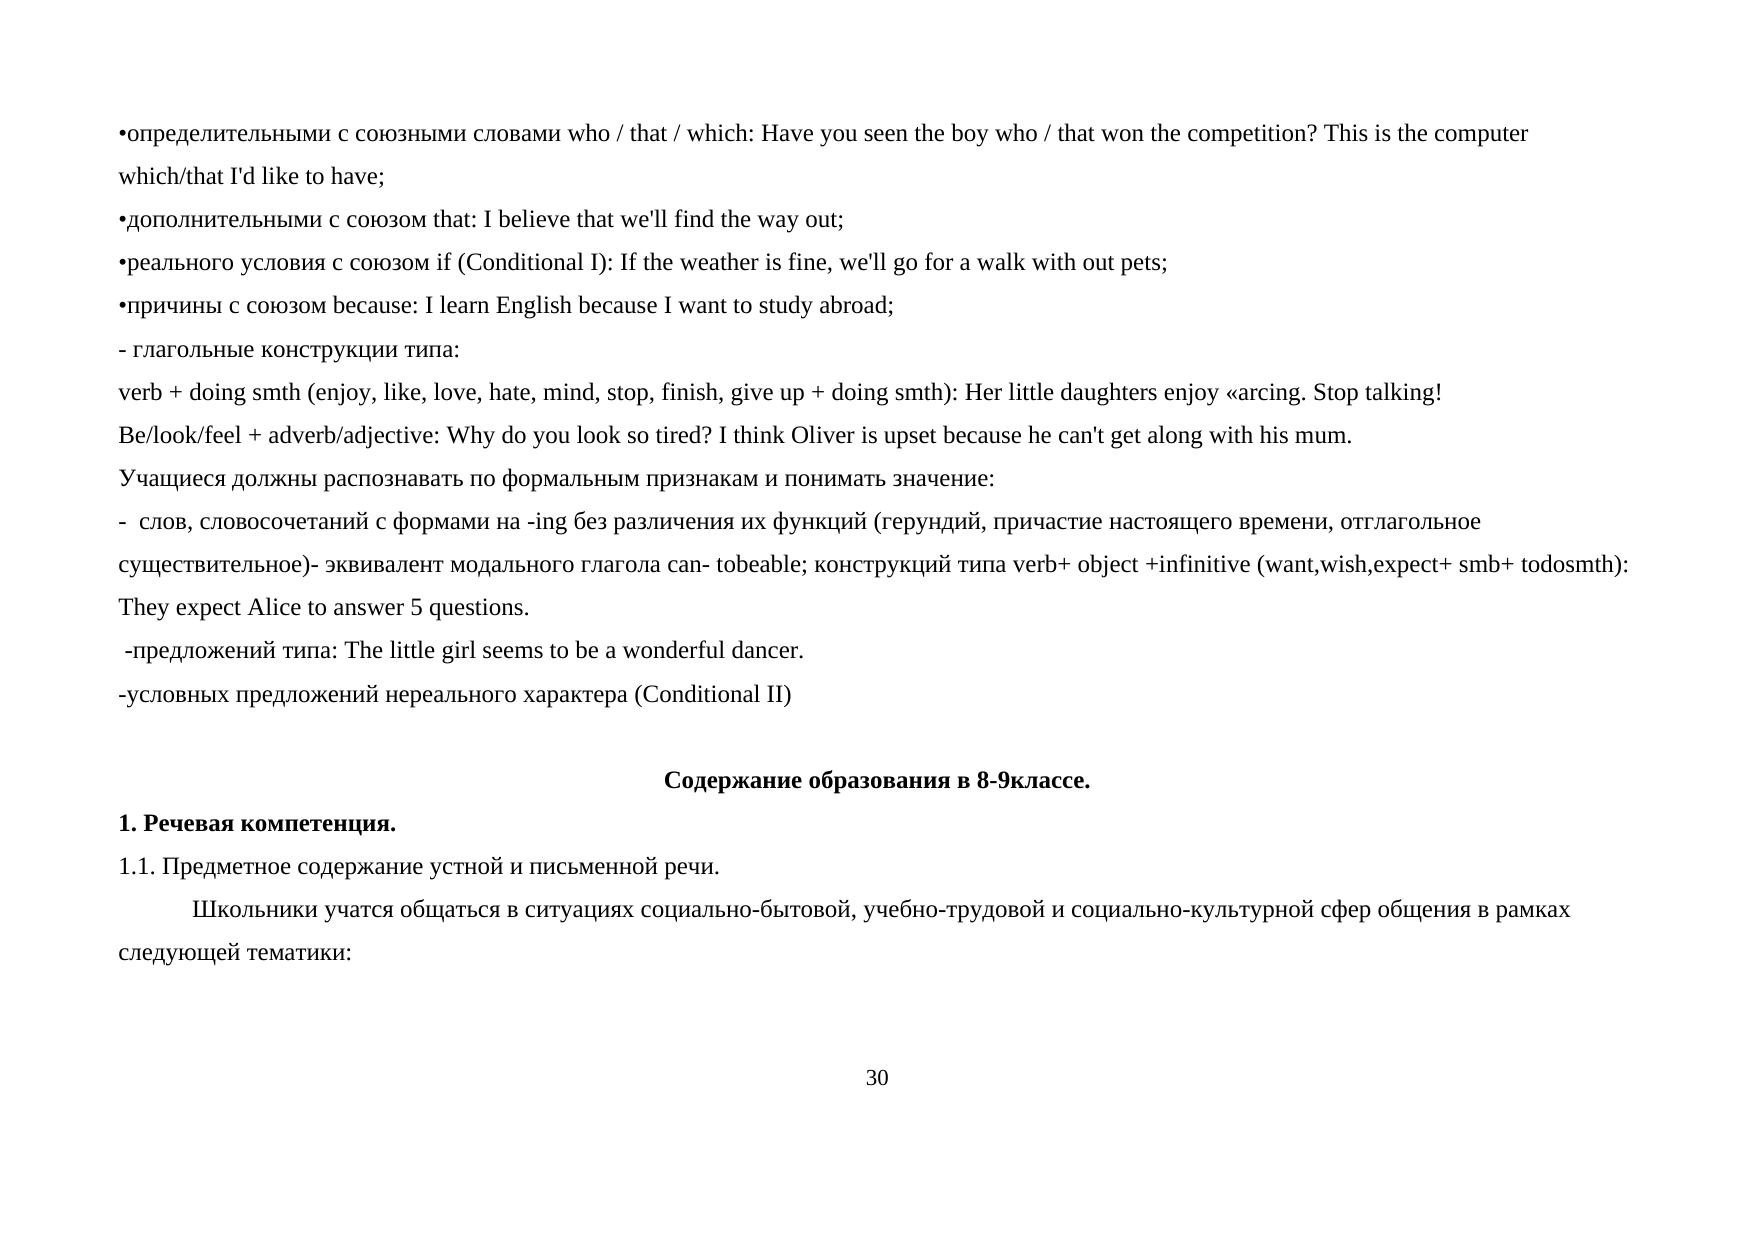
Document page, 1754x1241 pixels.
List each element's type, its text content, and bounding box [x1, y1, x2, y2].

text - глагольные конструкции типа: [118, 334, 1636, 362]
text Содержание образования в 8-9классе. [118, 765, 1636, 794]
text •дополнительными с союзом that: I believe that we'll find the way out; [118, 204, 1636, 233]
text verb + doing smth (enjoy, like, love, hate, mind, stop, finish, give up + doing smth): Her little daughters enjoy «arcing. Stop talking! [118, 377, 1636, 406]
text •определительными с союзными словами who / that / which: Have you seen the boy who / that won the competition? This is the computer which/that I'd like to have; [118, 118, 1636, 190]
text •причины с союзом because: I learn English because I want to study abroad; [118, 291, 1636, 319]
text -условных предложений нереального характера (Conditional II) [118, 679, 1636, 707]
text 1. Речевая компетенция. [118, 808, 1636, 837]
text 1.1. Предметное содержание устной и письменной речи. [118, 851, 1636, 880]
text Учащиеся должны распознавать по формальным признакам и понимать значение: [118, 463, 1636, 492]
text •реального условия с союзом if (Conditional I): If the weather is fine, we'll go for a walk with out pets; [118, 247, 1636, 276]
text - слов, словосочетаний с формами на -ing без различения их функций (герундий, причастие настоящего времени, отглагольное существительное)- эквивалент модального глагола can- tobeable; конструкций типа verb+ object +infinitive (want,wish,expect+ smb+ todosmth): [118, 506, 1636, 578]
text -предложений типа: The little girl seems to be a wonderful dancer. [118, 636, 1636, 664]
text They expect Alice to answer 5 questions. [118, 592, 1636, 621]
text Be/look/feel + adverb/adjective: Why do you look so tired? I think Oliver is upset because he can't get along with his mum. [118, 420, 1636, 449]
text Школьники учатся общаться в ситуациях социально-бытовой, учебно-трудовой и социально-культурной сфер общения в рамках следующей тематики: [118, 894, 1636, 966]
